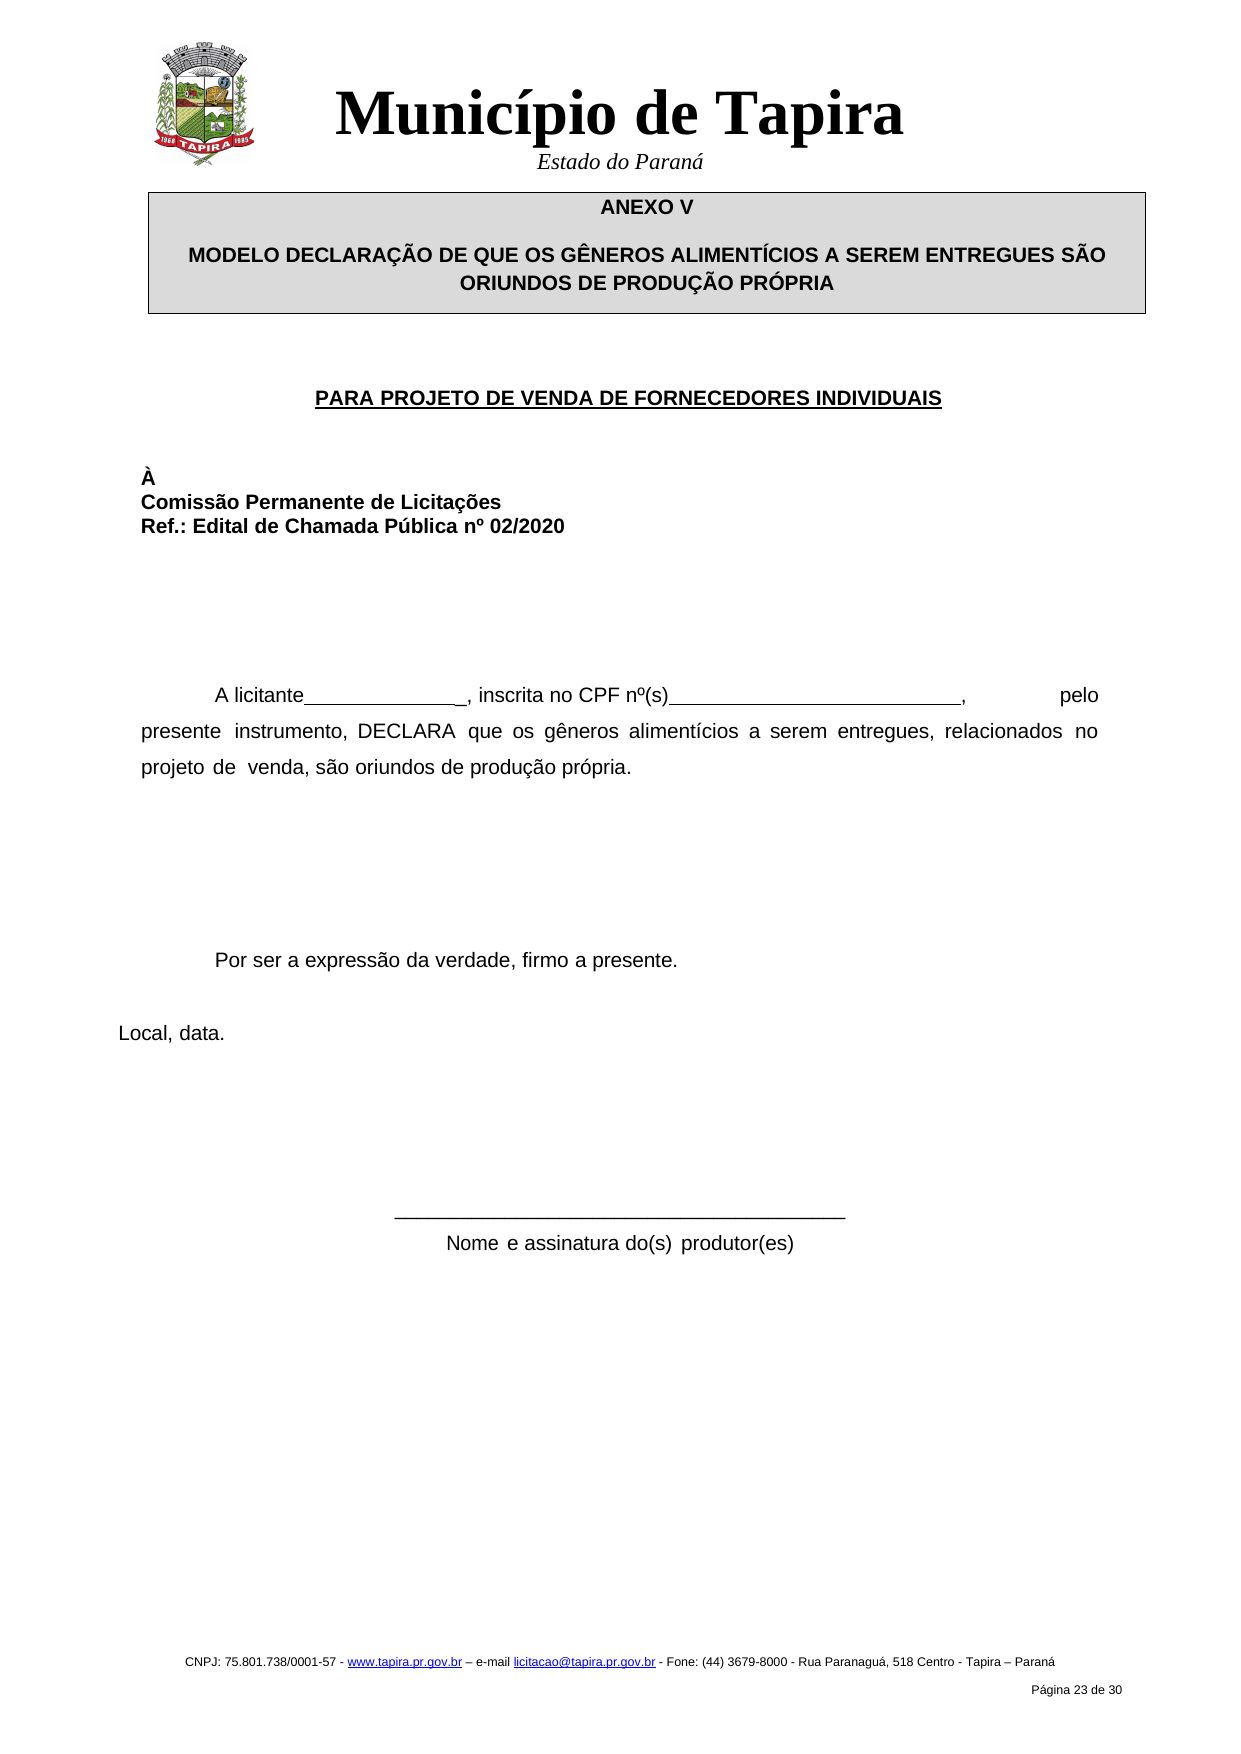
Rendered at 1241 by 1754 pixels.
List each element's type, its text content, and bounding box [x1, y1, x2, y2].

text A licitante _, inscrita no CPF nº(s) , pelo presente instrumento, DECLARA que os gêneros alimentícios a serem entregues, relacionados no projeto de venda, são oriundos de produção própria. [141, 683, 1098, 778]
text Local, data. [118, 1020, 1122, 1044]
text Ref.: Edital de Chamada Pública nº 02/2020 [141, 514, 1122, 538]
text _________________________________________ [118, 1196, 1122, 1220]
subtitle PARA PROJETO DE VENDA DE FORNECEDORES INDIVIDUAIS [315, 386, 1122, 410]
text Por ser a expressão da verdade, firmo a presente. [214, 948, 1122, 972]
picture [154, 42, 255, 166]
text Comissão Permanente de Licitações [141, 490, 1122, 514]
text À [141, 466, 1122, 490]
text Nome e assinatura do(s) produtor(es) [118, 1231, 1122, 1255]
